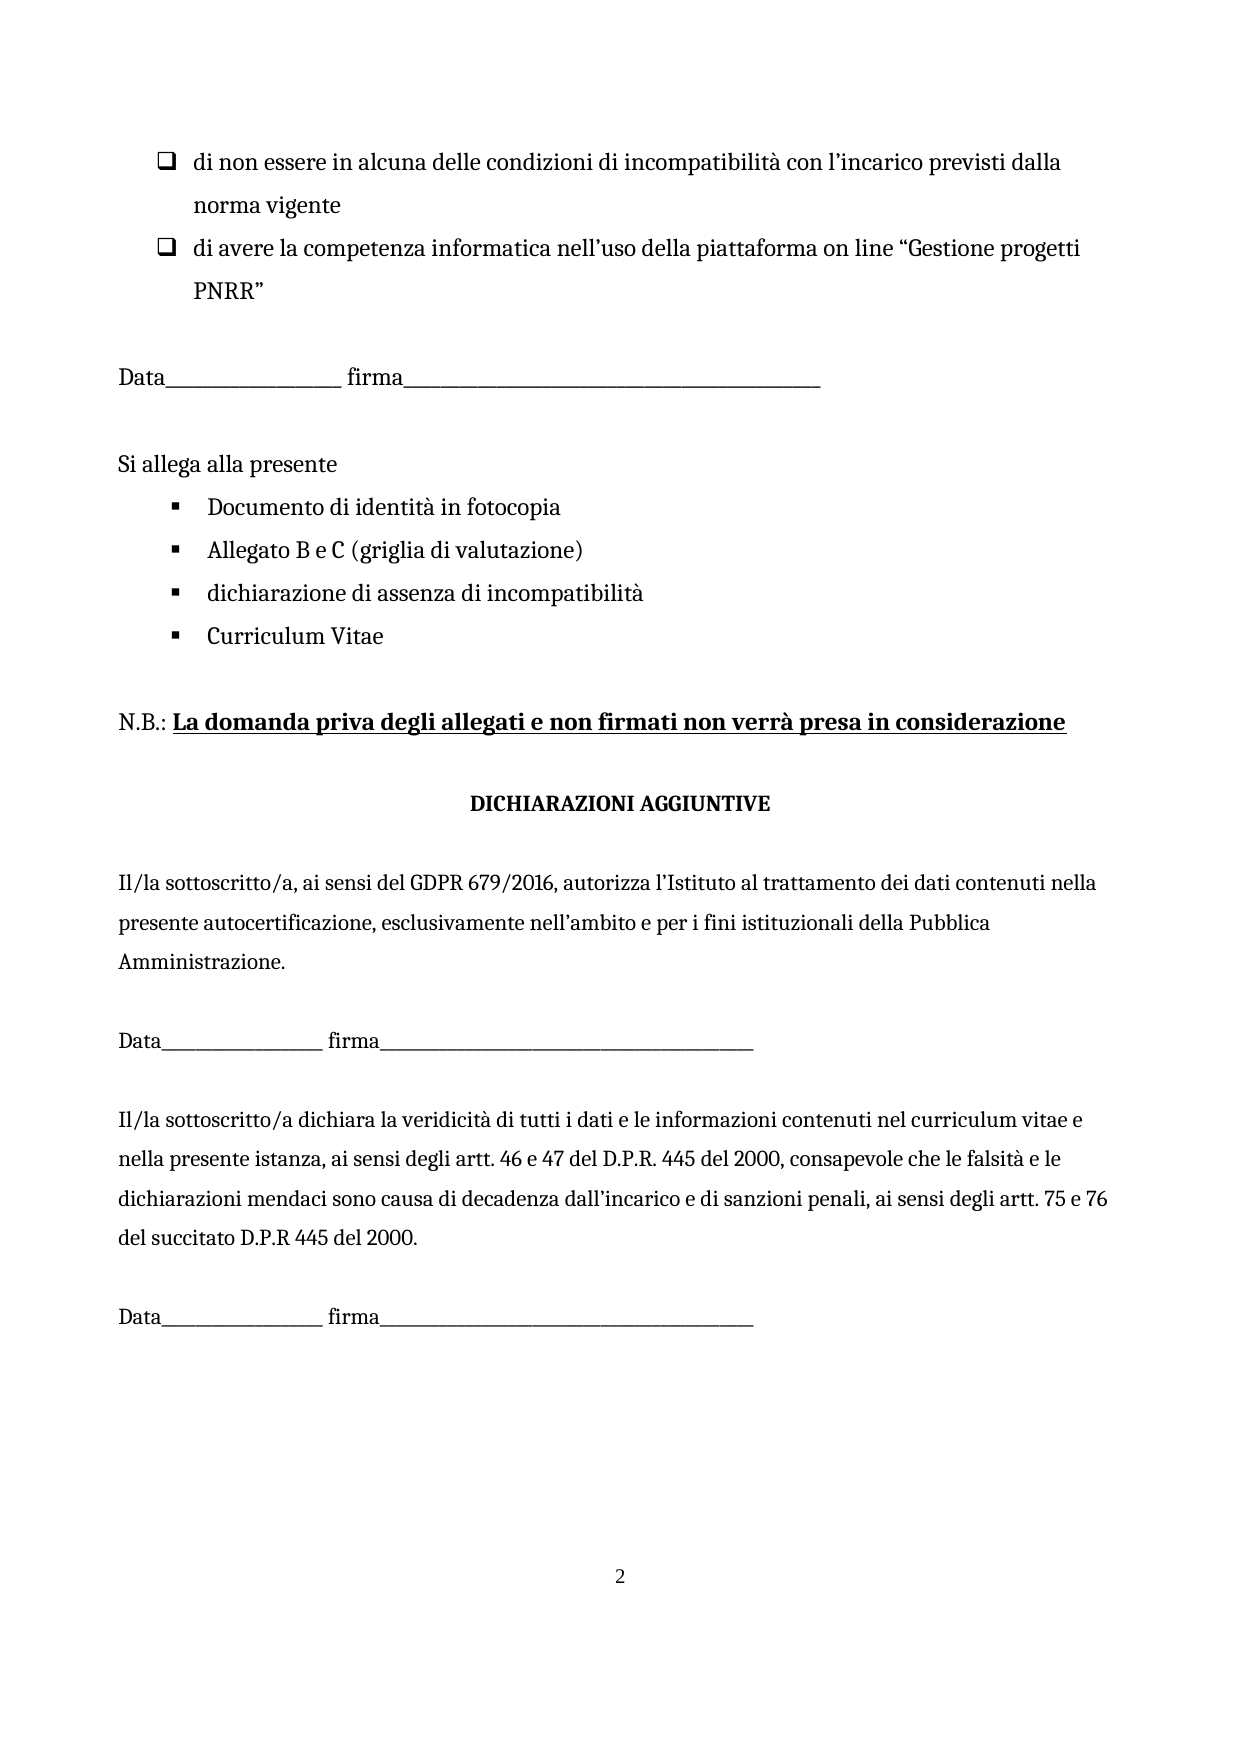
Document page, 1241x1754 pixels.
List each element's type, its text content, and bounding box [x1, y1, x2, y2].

text Data___________________ firma_____________________________________________ [118, 363, 1122, 392]
list di avere la competenza informatica nell’uso della piattaforma on line “Gestione progetti PNRR” [156, 234, 1122, 306]
list di non essere in alcuna delle condizioni di incompatibilità con l’incarico previsti dalla norma vigente [156, 148, 1122, 219]
text Il/la sottoscritto/a, ai sensi del GDPR 679/2016, autorizza l’Istituto al trattamento dei dati contenuti nella presente autocertificazione, esclusivamente nell’ambito e per i fini istituzionali della Pubblica Amministrazione. [118, 870, 1122, 975]
text Data___________________ firma____________________________________________ [118, 1028, 1122, 1054]
text DICHIARAZIONI AGGIUNTIVE [118, 791, 1122, 817]
text Il/la sottoscritto/a dichiara la veridicità di tutti i dati e le informazioni contenuti nel curriculum vitae e nella presente istanza, ai sensi degli artt. 46 e 47 del D.P.R. 445 del 2000, consapevole che le falsità e le dichiarazioni mendaci sono causa di decadenza dall’incarico e di sanzioni penali, ai sensi degli artt. 75 e 76 del succitato D.P.R 445 del 2000. [118, 1107, 1122, 1251]
text Data___________________ firma____________________________________________ [118, 1304, 1122, 1330]
list Curriculum Vitae [169, 622, 1122, 651]
list Documento di identità in fotocopia [169, 493, 1122, 521]
text Si allega alla presente [118, 449, 1122, 478]
text N.B.: La domanda priva degli allegati e non firmati non verrà presa in considerazione [118, 708, 1122, 737]
list Allegato B e C (griglia di valutazione) [169, 536, 1122, 564]
list dichiarazione di assenza di incompatibilità [169, 579, 1122, 608]
